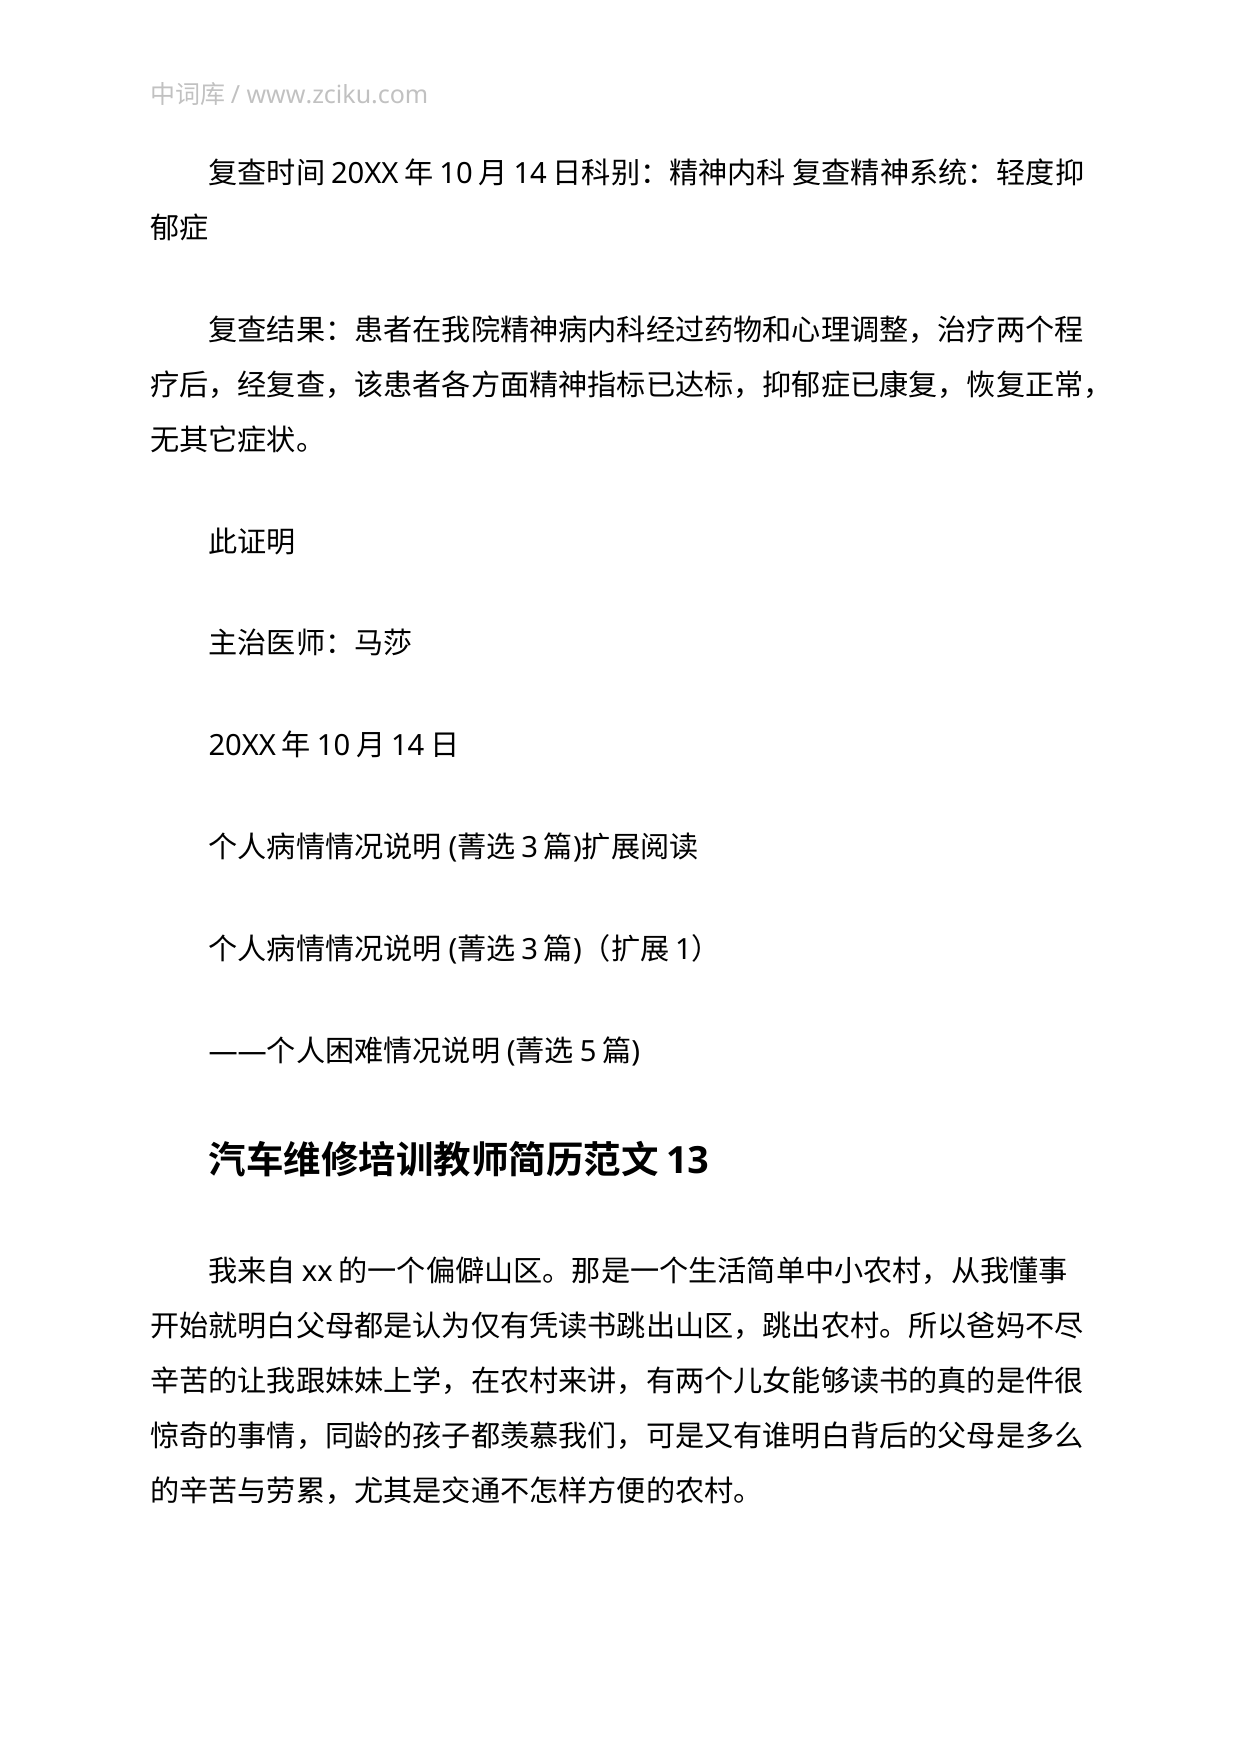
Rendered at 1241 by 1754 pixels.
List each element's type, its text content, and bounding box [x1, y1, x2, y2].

text 个人病情情况说明 (菁选3篇)（扩展1） [150, 926, 1090, 968]
text 汽车维修培训教师简历范文13 [150, 1130, 1090, 1184]
text 主治医师：马莎 [150, 620, 1090, 662]
text ——个人困难情况说明 (菁选5篇) [150, 1028, 1090, 1070]
text 我来自xx的一个偏僻山区。那是一个生活简单中小农村，从我懂事开始就明白父母都是认为仅有凭读书跳出山区，跳出农村。所以爸妈不尽辛苦的让我跟妹妹上学，在农村来讲，有两个儿女能够读书的真的是件很惊奇的事情，同龄的孩子都羡慕我们，可是又有谁明白背后的父母是多么的辛苦与劳累，尤其是交通不怎样方便的农村。 [150, 1247, 1090, 1509]
text 复查结果：患者在我院精神病内科经过药物和心理调整，治疗两个程疗后，经复查，该患者各方面精神指标已达标，抑郁症已康复，恢复正常，无其它症状。 [150, 307, 1090, 459]
text 20XX年10月14日 [150, 722, 1090, 764]
text 复查时间20XX年10月14日科别：精神内科 复查精神系统：轻度抑郁症 [150, 150, 1090, 247]
text 此证明 [150, 518, 1090, 561]
text 个人病情情况说明 (菁选3篇)扩展阅读 [150, 824, 1090, 866]
